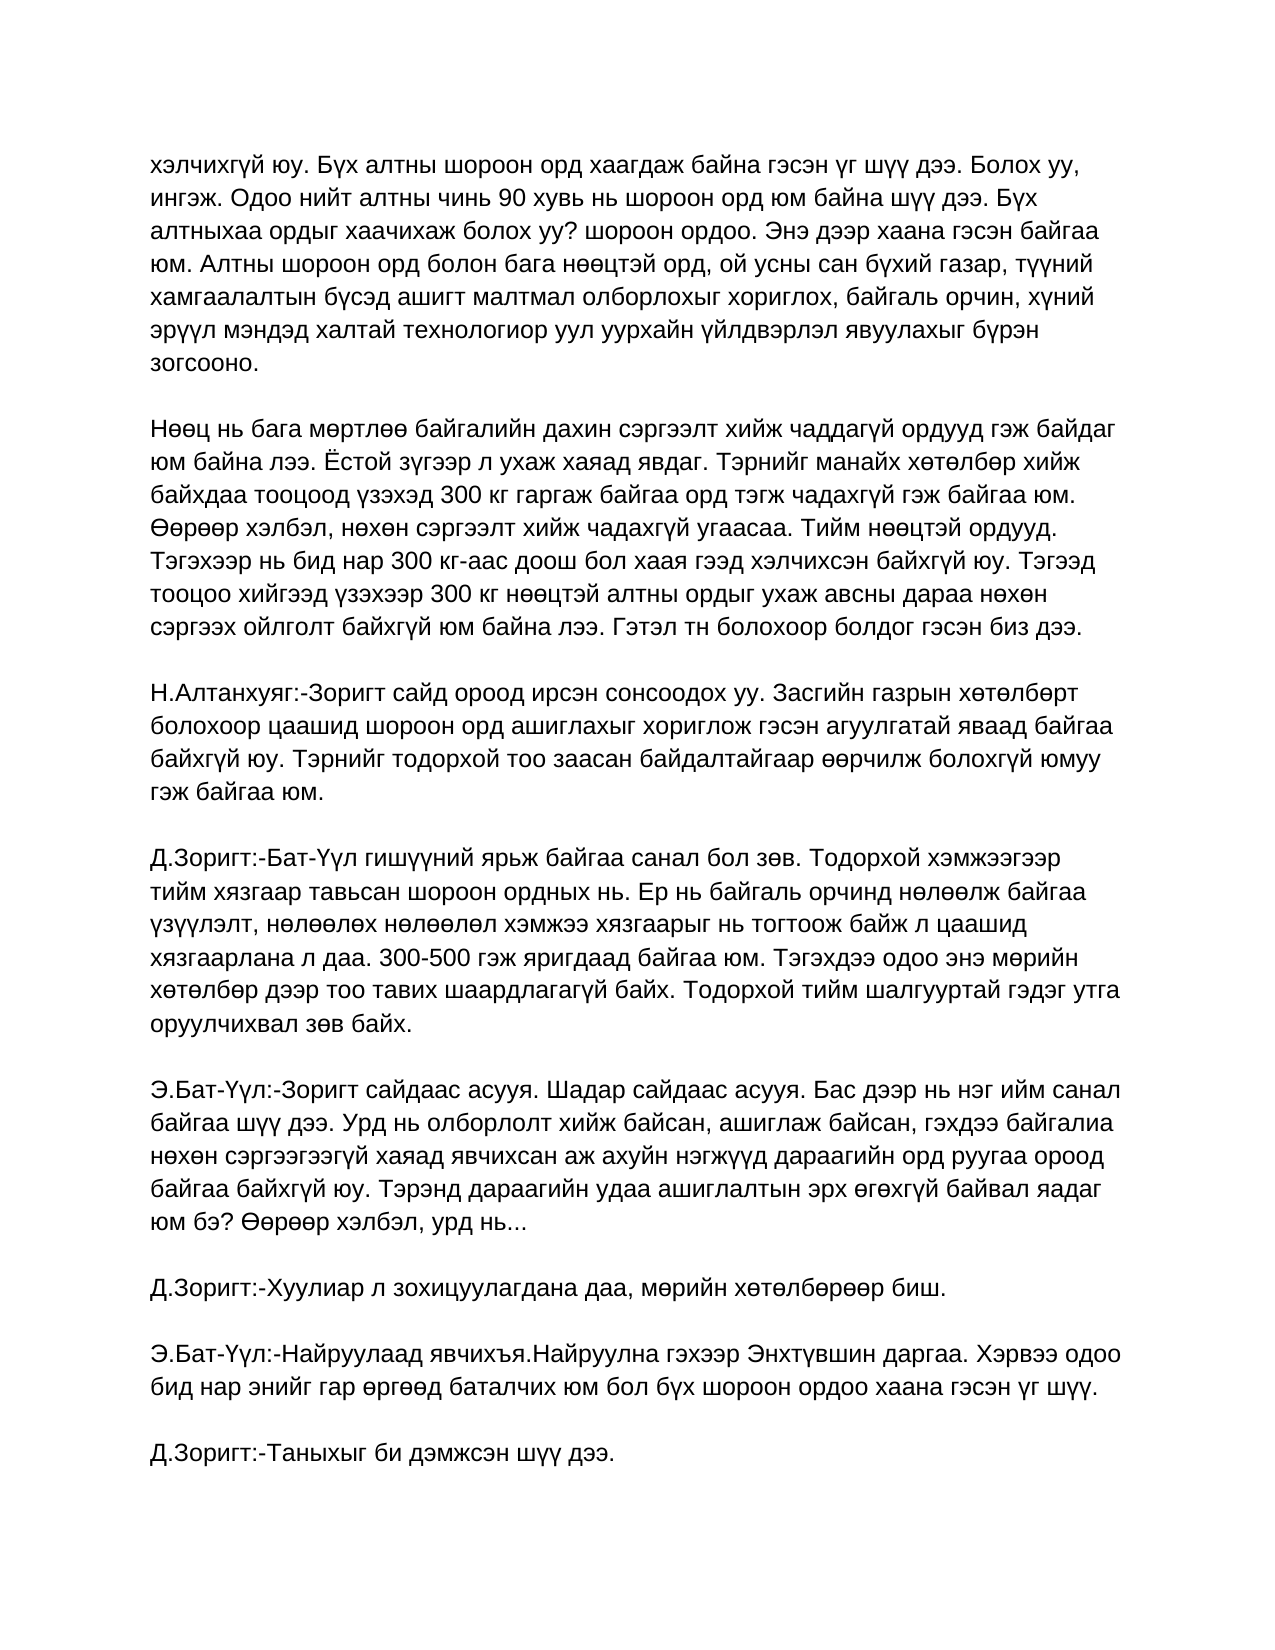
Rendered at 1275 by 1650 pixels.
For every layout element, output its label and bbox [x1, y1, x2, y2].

text [150, 150, 1125, 1499]
